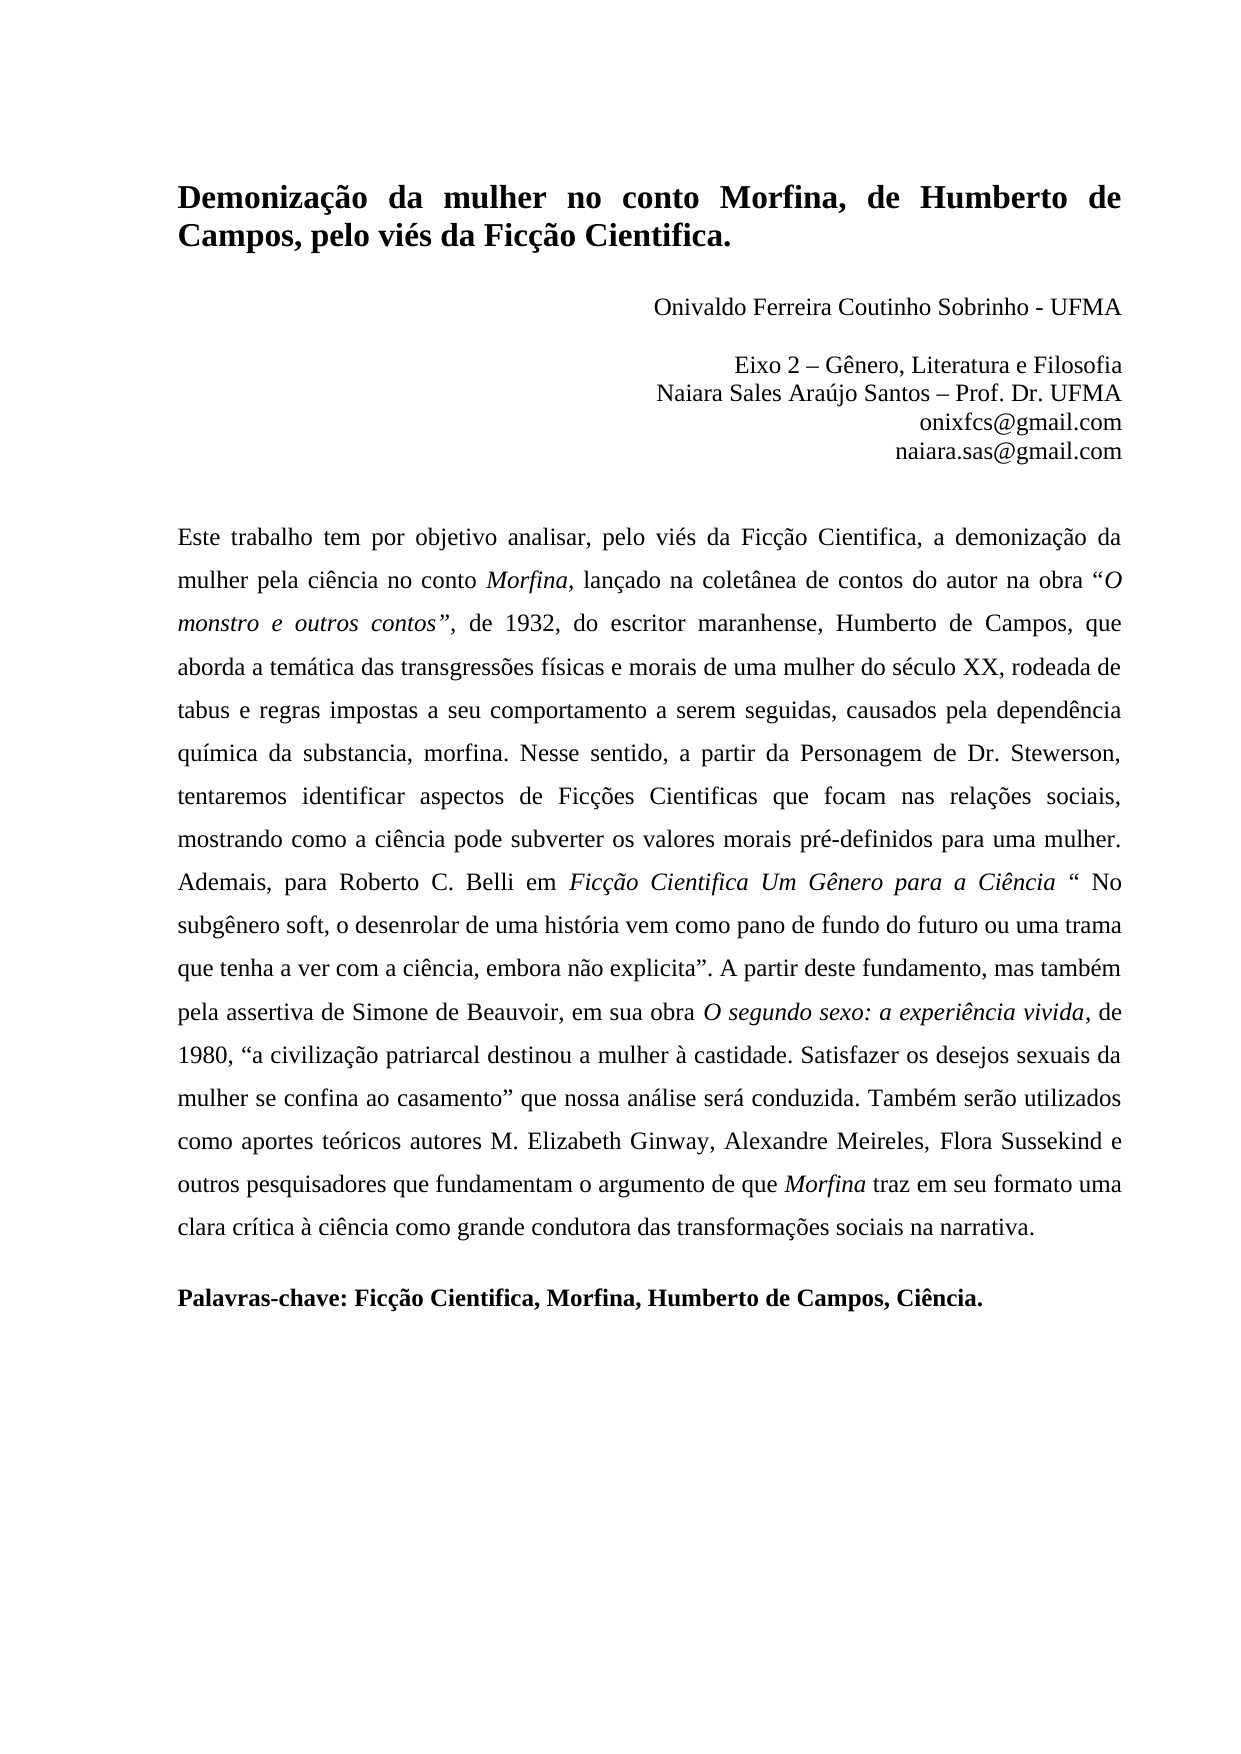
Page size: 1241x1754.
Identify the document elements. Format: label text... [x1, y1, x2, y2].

text Demonização da mulher no conto Morfina, de Humberto de Campos, pelo viés da Ficção Cientifica. [177, 177, 1122, 254]
text Naiara Sales Araújo Santos – Prof. Dr. UFMA [177, 378, 1122, 407]
text onixfcs@gmail.com naiara.sas@gmail.com [177, 407, 1122, 465]
text Onivaldo Ferreira Coutinho Sobrinho - UFMA [177, 292, 1122, 321]
text Palavras-chave: Ficção Cientifica, Morfina, Humberto de Campos, Ciência. [177, 1283, 1122, 1312]
text Este trabalho tem por objetivo analisar, pelo viés da Ficção Cientifica, a demonização da mulher pela ciência no conto Morfina, lançado na coletânea de contos do autor na obra “O monstro e outros contos”, de 1932, do escritor maranhense, Humberto de Campos, que aborda a temática das transgressões físicas e morais de uma mulher do século XX, rodeada de tabus e regras impostas a seu comportamento a serem seguidas, causados pela dependência química da substancia, morfina. Nesse sentido, a partir da Personagem de Dr. Stewerson, tentaremos identificar aspectos de Ficções Cientificas que focam nas relações sociais, mostrando como a ciência pode subverter os valores morais pré-definidos para uma mulher. Ademais, para Roberto C. Belli em Ficção Cientifica Um Gênero para a Ciência “ No subgênero soft, o desenrolar de uma história vem como pano de fundo do futuro ou uma trama que tenha a ver com a ciência, embora não explicita”. A partir deste fundamento, mas também pela assertiva de Simone de Beauvoir, em sua obra O segundo sexo: a experiência vivida, de 1980, “a civilização patriarcal destinou a mulher à castidade. Satisfazer os desejos sexuais da mulher se confina ao casamento” que nossa análise será conduzida. Também serão utilizados como aportes teóricos autores M. Elizabeth Ginway, Alexandre Meireles, Flora Sussekind e outros pesquisadores que fundamentam o argumento de que Morfina traz em seu formato uma clara crítica à ciência como grande condutora das transformações sociais na narrativa. [177, 522, 1122, 1241]
text Eixo 2 – Gênero, Literatura e Filosofia [177, 350, 1122, 378]
